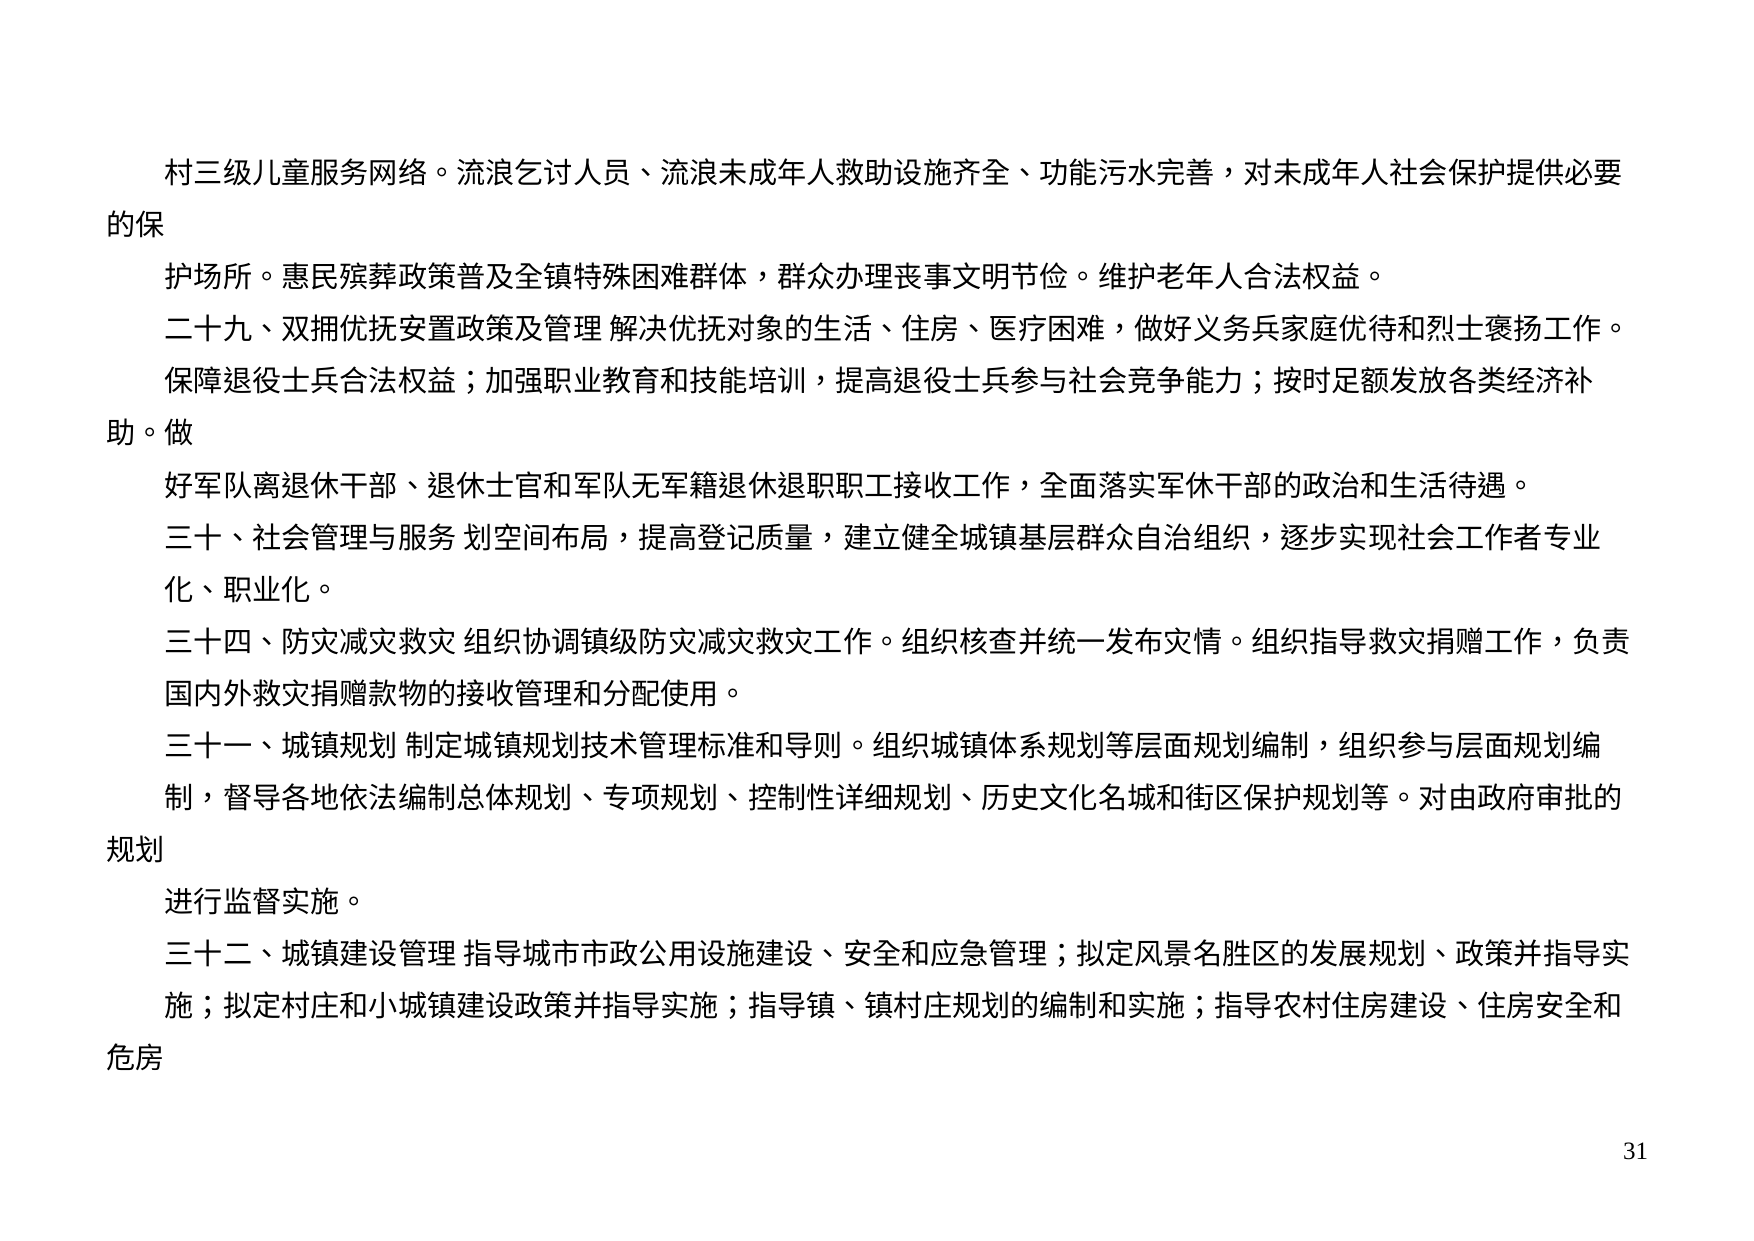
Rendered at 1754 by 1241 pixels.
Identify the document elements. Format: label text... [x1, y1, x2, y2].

text 三十四、防灾减灾救灾 组织协调镇级防灾减灾救灾工作。组织核查并统一发布灾情。组织指导救灾捐赠工作，负责 [106, 611, 1648, 663]
text 好军队离退休干部、退休士官和军队无军籍退休退职职工接收工作，全面落实军休干部的政治和生活待遇。 [106, 454, 1648, 506]
text 二十九、双拥优抚安置政策及管理 解决优抚对象的生活、住房、医疗困难，做好义务兵家庭优待和烈士褒扬工作。 [106, 298, 1648, 350]
text 保障退役士兵合法权益；加强职业教育和技能培训，提高退役士兵参与社会竞争能力；按时足额发放各类经济补助。做 [106, 350, 1648, 454]
text 村三级儿童服务网络。流浪乞讨人员、流浪未成年人救助设施齐全、功能污水完善，对未成年人社会保护提供必要的保 [106, 142, 1648, 246]
text 进行监督实施。 [106, 871, 1648, 923]
text 护场所。惠民殡葬政策普及全镇特殊困难群体，群众办理丧事文明节俭。维护老年人合法权益。 [106, 246, 1648, 298]
text 三十一、城镇规划 制定城镇规划技术管理标准和导则。组织城镇体系规划等层面规划编制，组织参与层面规划编 [106, 715, 1648, 767]
text 化、职业化。 [106, 558, 1648, 611]
text 施；拟定村庄和小城镇建设政策并指导实施；指导镇、镇村庄规划的编制和实施；指导农村住房建设、住房安全和危房 [106, 975, 1648, 1079]
text 制，督导各地依法编制总体规划、专项规划、控制性详细规划、历史文化名城和街区保护规划等。对由政府审批的规划 [106, 767, 1648, 871]
text 国内外救灾捐赠款物的接收管理和分配使用。 [106, 663, 1648, 715]
text 三十二、城镇建设管理 指导城市市政公用设施建设、安全和应急管理；拟定风景名胜区的发展规划、政策并指导实 [106, 923, 1648, 975]
text 三十、社会管理与服务 划空间布局，提高登记质量，建立健全城镇基层群众自治组织，逐步实现社会工作者专业 [106, 506, 1648, 558]
